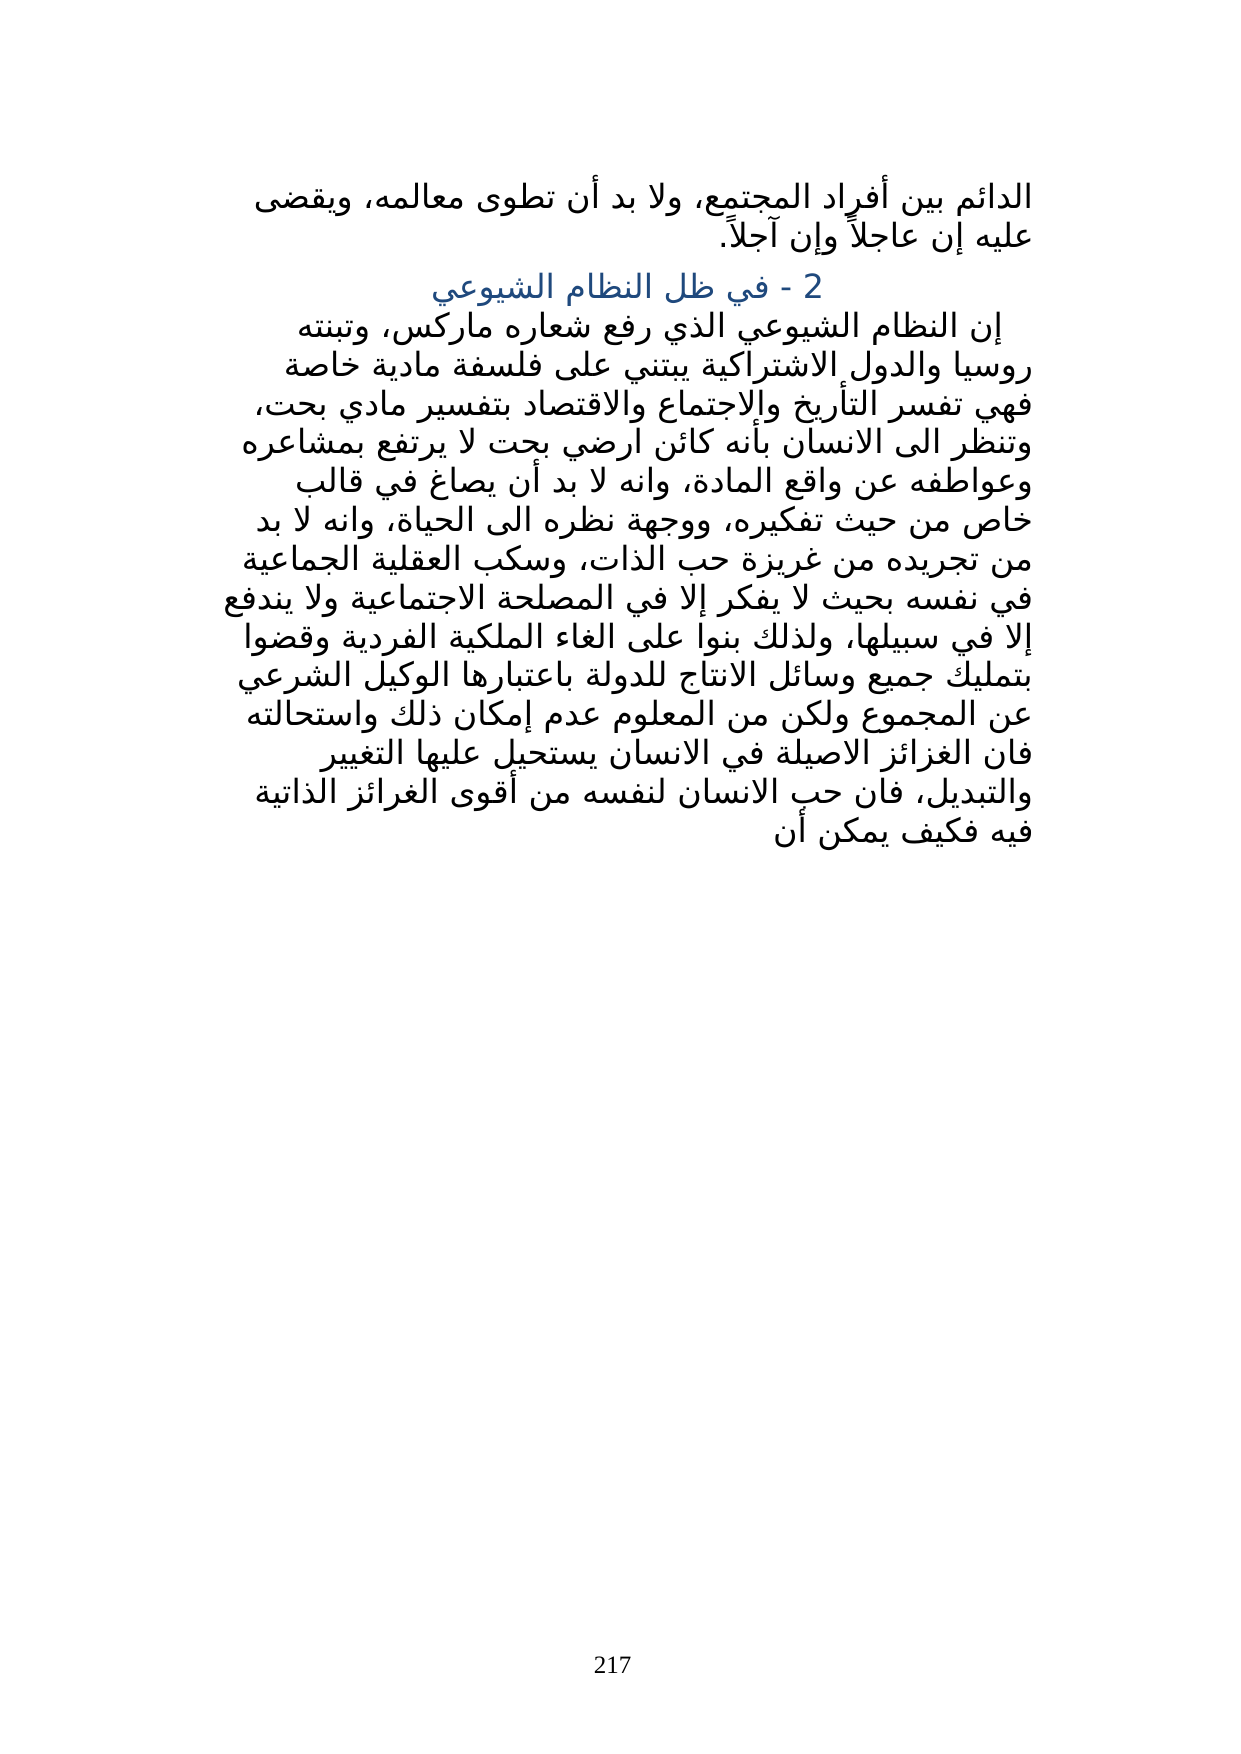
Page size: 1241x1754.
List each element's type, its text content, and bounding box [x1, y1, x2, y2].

text الدائم بين أفراد المجتمع، ولا بد أن تطوى معالمه، ويقضى عليه إن عاجلاً وإن آجلاً. [222, 177, 1033, 255]
subtitle 2 - في ظل النظام الشيوعي [222, 267, 1033, 306]
text إن النظام الشيوعي الذي رفع شعاره ماركس، وتبنته روسيا والدول الاشتراكية يبتني على فلسفة مادية خاصة فهي تفسر التأريخ والاجتماع والاقتصاد بتفسير مادي بحت، وتنظر الى الانسان بأنه كائن ارضي بحت لا يرتفع بمشاعره وعواطفه عن واقع المادة، وانه لا بد أن يصاغ في قالب خاص من حيث تفكيره، ووجهة نظره الى الحياة، وانه لا بد من تجريده من غريزة حب الذات، وسكب العقلية الجماعية في نفسه بحيث لا يفكر إلا في المصلحة الاجتماعية ولا يندفع إلا في سبيلها، ولذلك بنوا على الغاء الملكية الفردية وقضوا بتمليك جميع وسائل الانتاج للدولة باعتبارها الوكيل الشرعي عن المجموع ولكن من المعلوم عدم إمكان ذلك واستحالته فان الغزائز الاصيلة في الانسان يستحيل عليها التغيير والتبديل، فان حب الانسان لنفسه من أقوى الغرائز الذاتية فيه فكيف يمكن أن [222, 306, 1033, 850]
